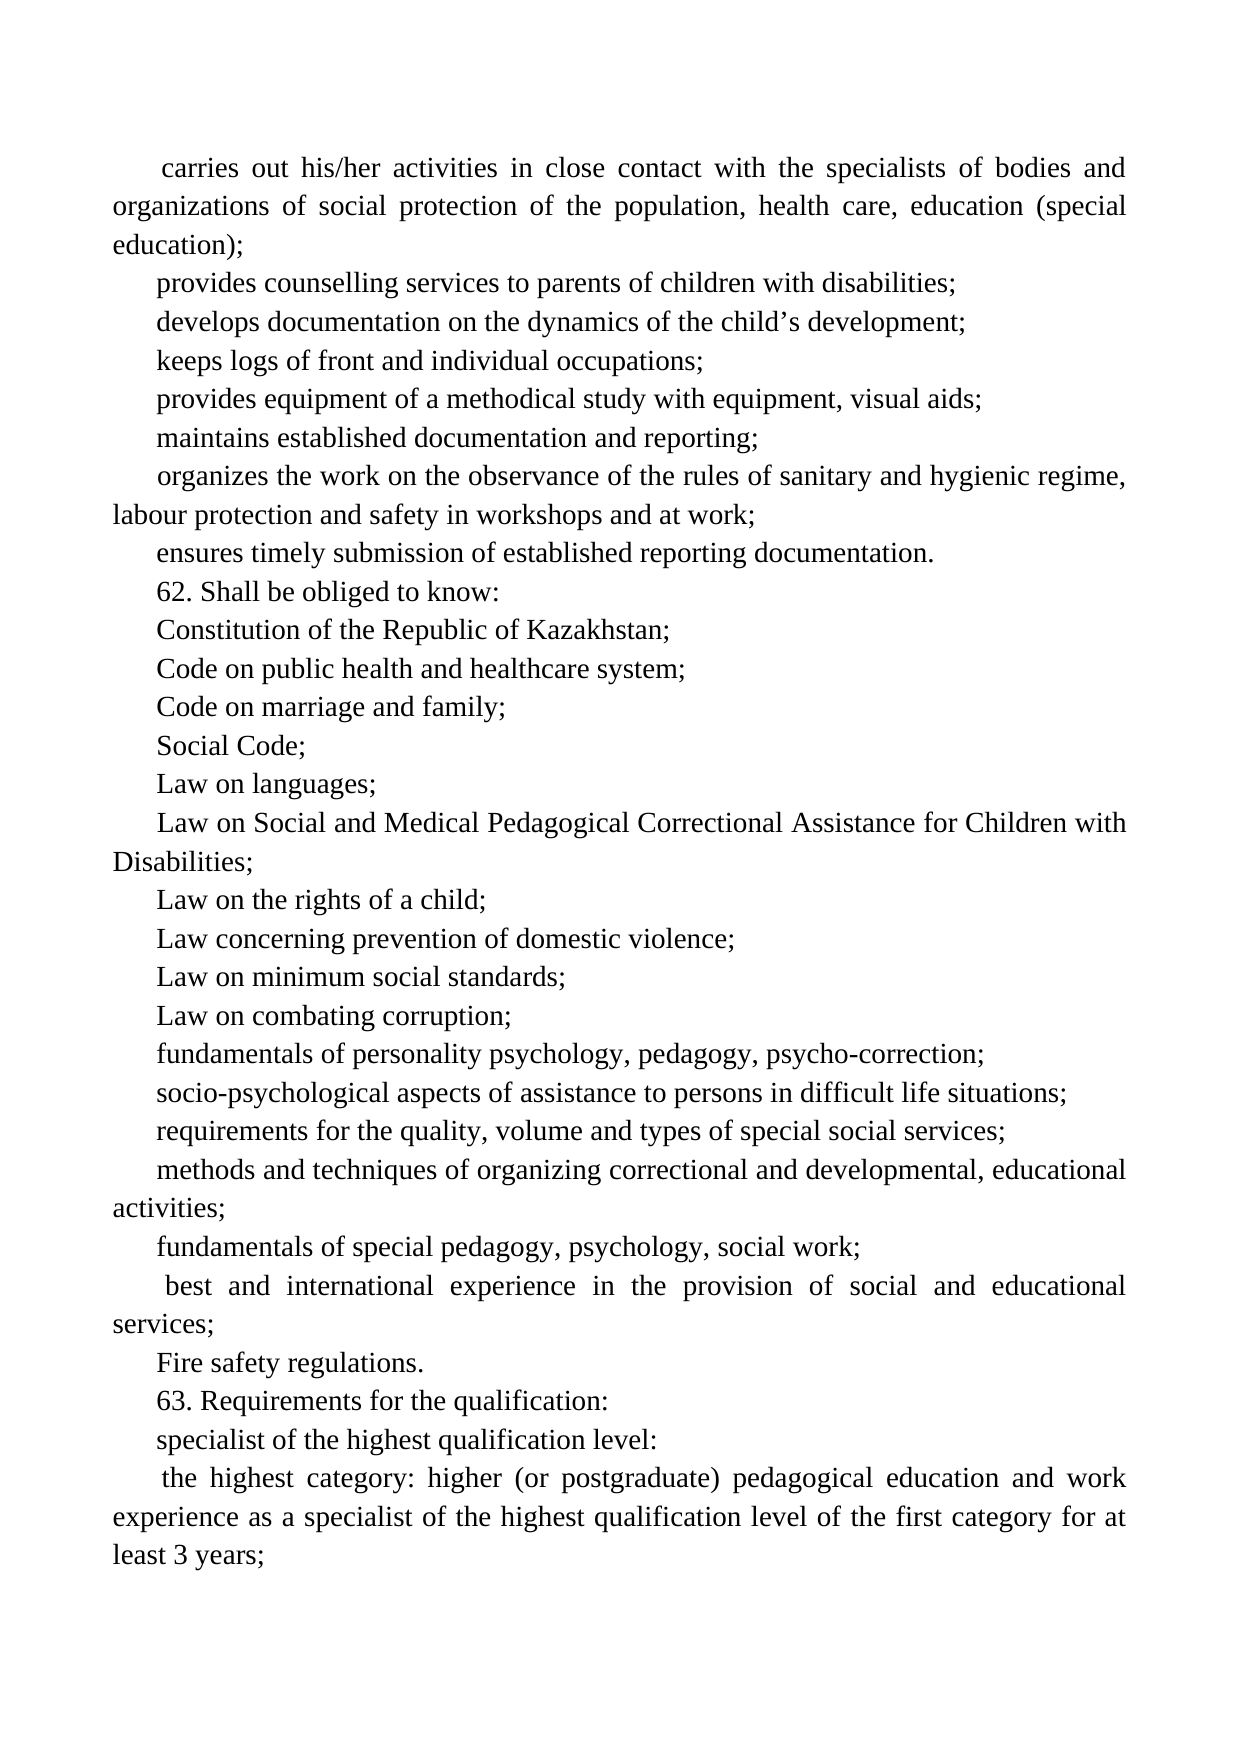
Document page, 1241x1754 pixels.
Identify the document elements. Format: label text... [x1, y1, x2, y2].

text organizes the work on the observance of the rules of sanitary and hygienic regime, labour protection and safety in workshops and at work; [112, 458, 1128, 530]
text the highest category: higher (or postgraduate) pedagogical education and work experience as a specialist of the highest qualification level of the first category for at least 3 years; [112, 1460, 1128, 1571]
text keeps logs of front and individual occupations; [112, 343, 1128, 376]
text carries out his/her activities in close contact with the specialists of bodies and organizations of social protection of the population, health care, education (special education); [112, 150, 1128, 261]
text Law concerning prevention of domestic violence; [112, 921, 1128, 954]
text maintains established documentation and reporting; [112, 420, 1128, 453]
text fundamentals of special pedagogy, psychology, social work; [112, 1229, 1128, 1263]
text specialist of the highest qualification level: [112, 1422, 1128, 1455]
text methods and techniques of organizing correctional and developmental, educational activities; [112, 1152, 1128, 1224]
text develops documentation on the dynamics of the child’s development; [112, 304, 1128, 338]
text fundamentals of personality psychology, pedagogy, psycho-correction; [112, 1036, 1128, 1070]
text 62. Shall be obliged to know: [112, 574, 1128, 607]
text Law on Social and Medical Pedagogical Correctional Assistance for Children with Disabilities; [112, 805, 1128, 877]
text Social Code; [112, 728, 1128, 762]
text best and international experience in the provision of social and educational services; [112, 1268, 1128, 1340]
text requirements for the quality, volume and types of special social services; [112, 1113, 1128, 1147]
text Constitution of the Republic of Kazakhstan; [112, 612, 1128, 646]
text Code on marriage and family; [112, 689, 1128, 723]
text 63. Requirements for the qualification: [112, 1383, 1128, 1417]
text provides equipment of a methodical study with equipment, visual aids; [112, 381, 1128, 415]
text Law on minimum social standards; [112, 959, 1128, 993]
text Fire safety regulations. [112, 1345, 1128, 1378]
text provides counselling services to parents of children with disabilities; [112, 266, 1128, 299]
text Law on the rights of a child; [112, 882, 1128, 916]
text socio-psychological aspects of assistance to persons in difficult life situations; [112, 1075, 1128, 1108]
text Code on public health and healthcare system; [112, 651, 1128, 684]
text Law on languages; [112, 767, 1128, 800]
text Law on combating corruption; [112, 998, 1128, 1031]
text ensures timely submission of established reporting documentation. [112, 535, 1128, 569]
